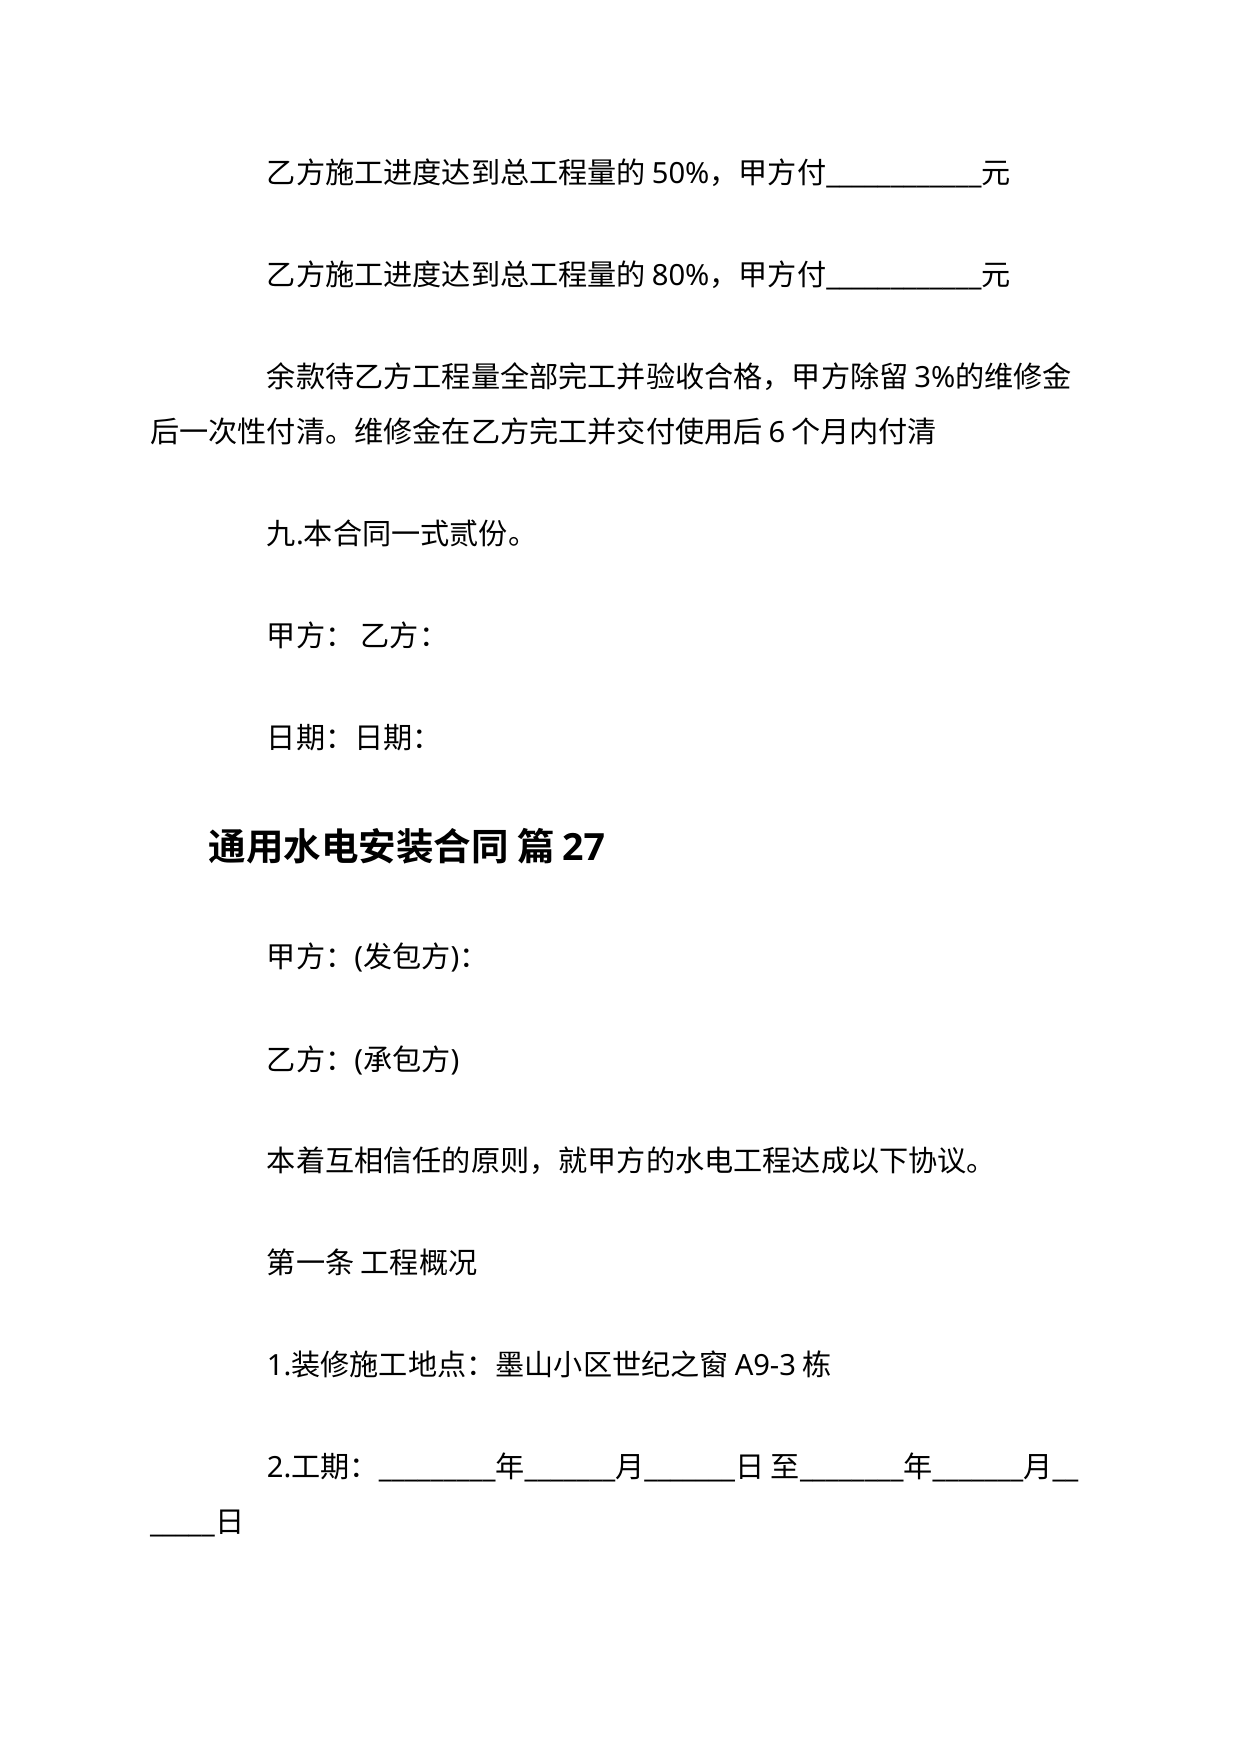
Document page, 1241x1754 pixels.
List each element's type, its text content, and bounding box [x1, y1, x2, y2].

text 1.装修施工地点：墨山小区世纪之窗A9-3栋 [150, 1342, 1090, 1384]
text 甲方： 乙方： [150, 613, 1090, 655]
text 九.本合同一式贰份。 [150, 511, 1090, 553]
text 甲方：(发包方)： [150, 934, 1090, 976]
text 第一条 工程概况 [150, 1240, 1090, 1282]
text 乙方施工进度达到总工程量的50%，甲方付____________元 [150, 150, 1090, 192]
text 余款待乙方工程量全部完工并验收合格，甲方除留3%的维修金后一次性付清。维修金在乙方完工并交付使用后6个月内付清 [150, 354, 1090, 451]
text 乙方：(承包方) [150, 1036, 1090, 1078]
text 2.工期：_________年_______月_______日 至________年_______月_______日 [150, 1443, 1090, 1541]
text 日期：日期： [150, 715, 1090, 757]
text 通用水电安装合同 篇27 [150, 816, 1090, 871]
text 乙方施工进度达到总工程量的80%，甲方付____________元 [150, 252, 1090, 294]
text 本着互相信任的原则，就甲方的水电工程达成以下协议。 [150, 1138, 1090, 1180]
